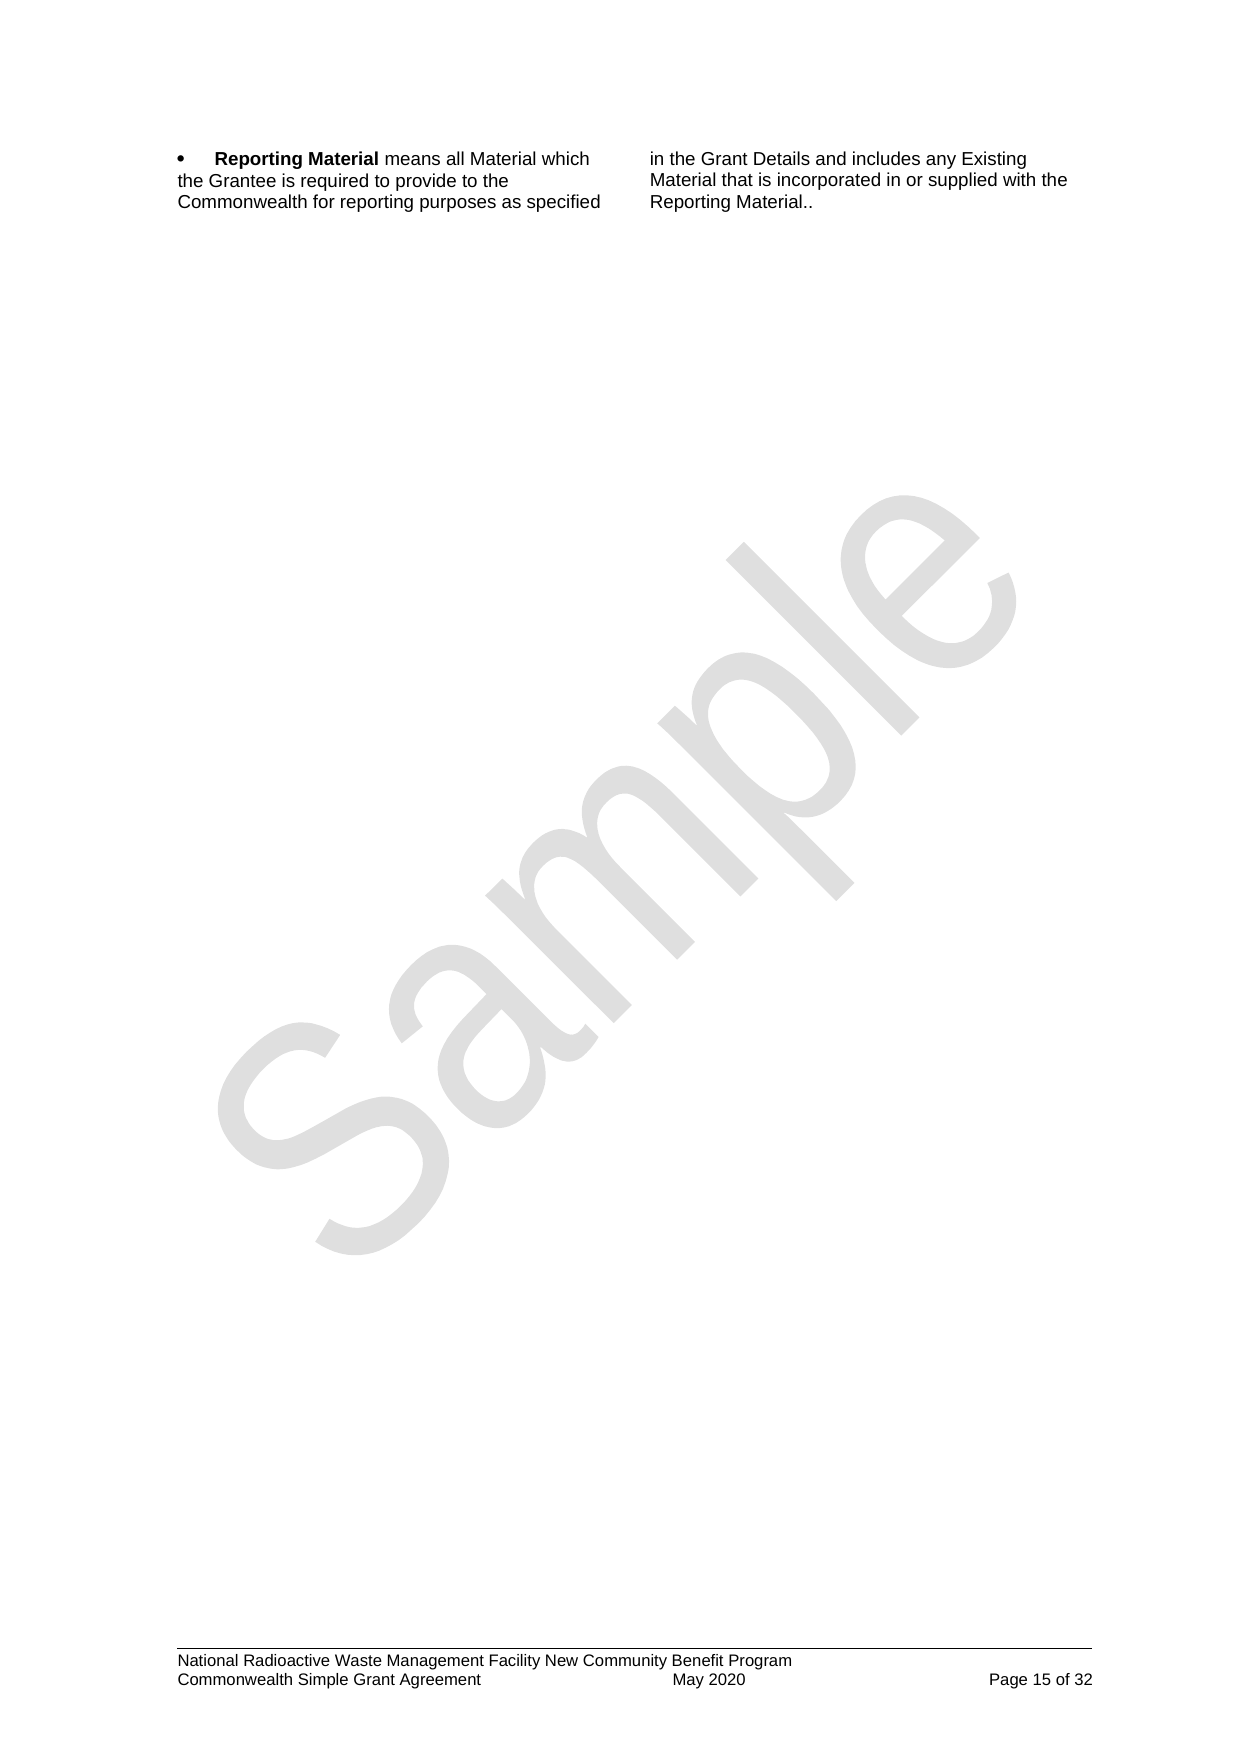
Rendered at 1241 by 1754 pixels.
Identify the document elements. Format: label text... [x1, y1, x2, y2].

list Reporting Material means all Material which the Grantee is required to provide to the Commonwealth for reporting purposes as specified in the Grant Details and includes any Existing Material that is incorporated in or supplied with the Reporting Material.. [177, 148, 620, 212]
list Reporting Material means all Material which the Grantee is required to provide to the Commonwealth for reporting purposes as specified in the Grant Details and includes any Existing Material that is incorporated in or supplied with the Reporting Material.. [649, 148, 1092, 212]
